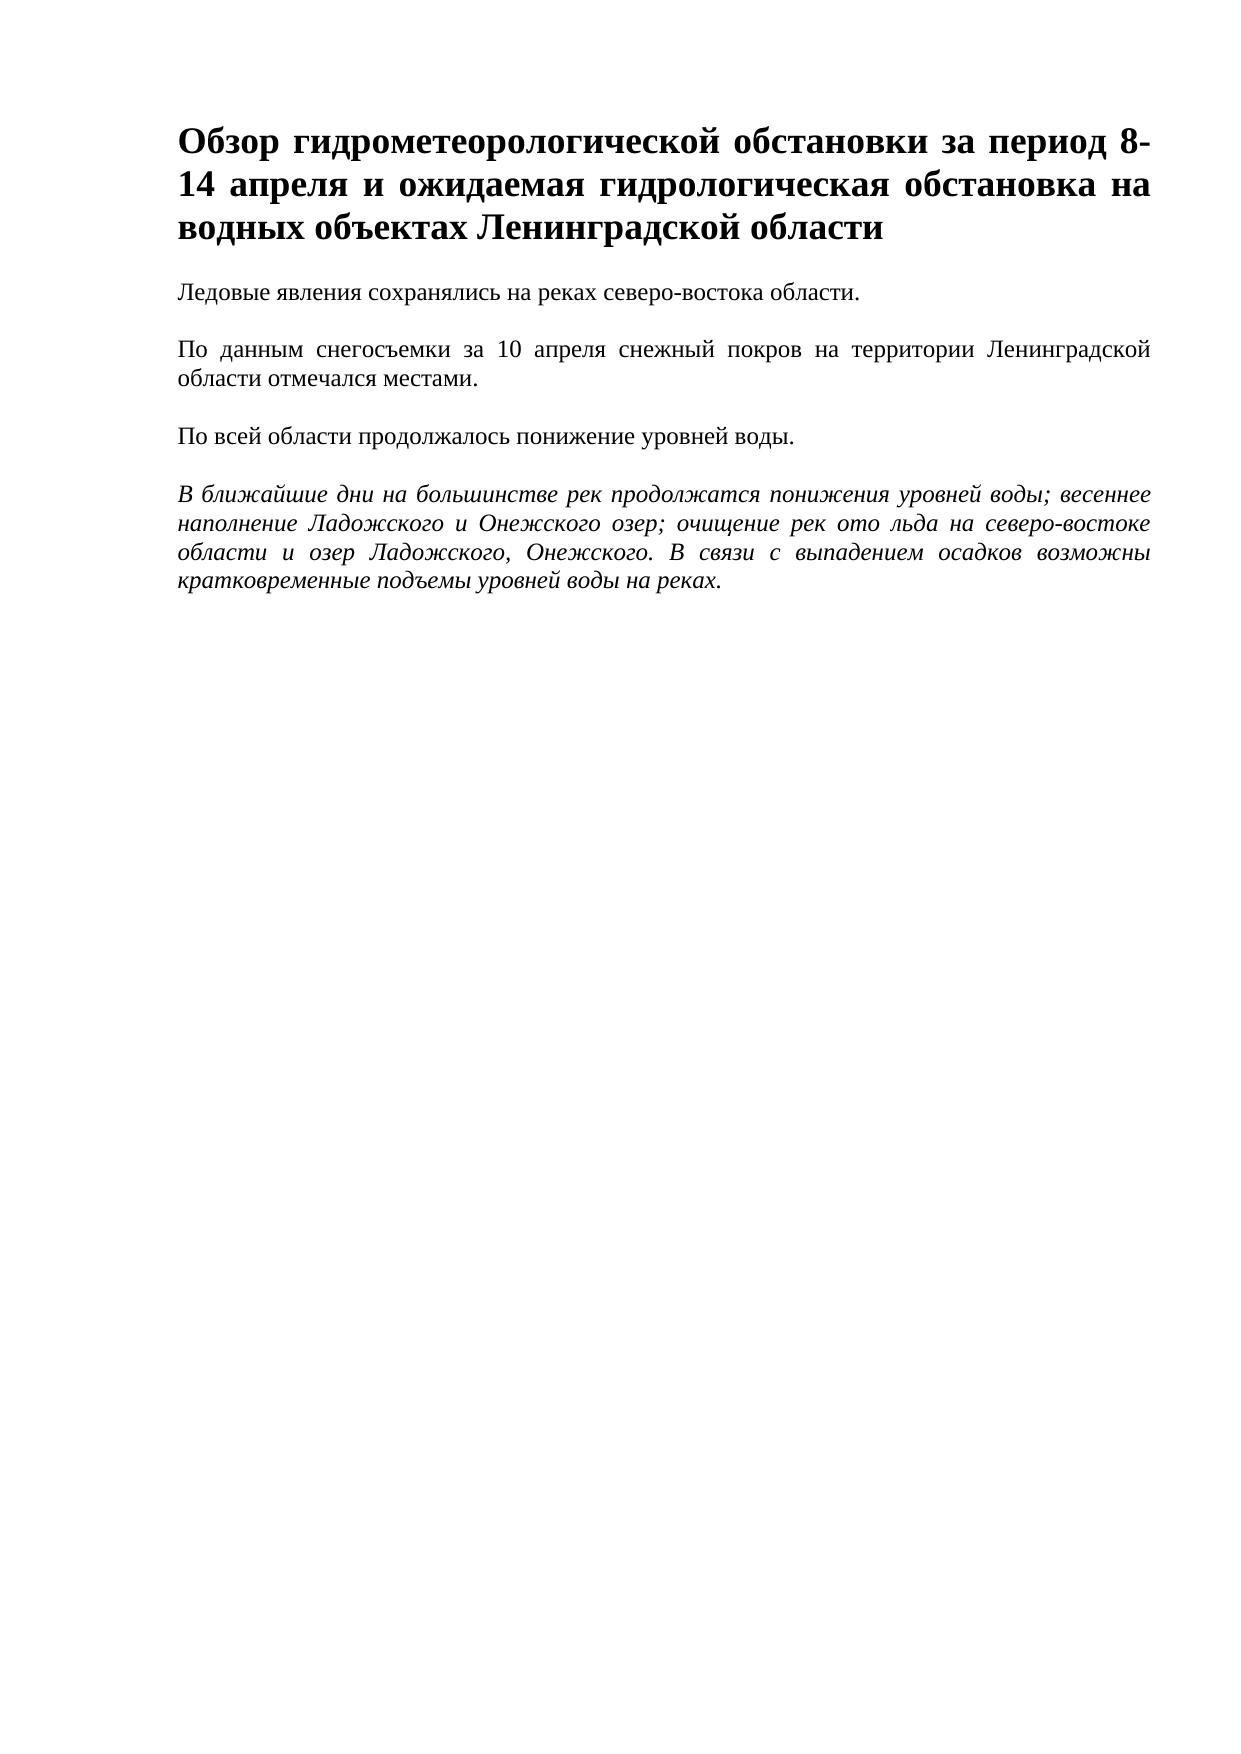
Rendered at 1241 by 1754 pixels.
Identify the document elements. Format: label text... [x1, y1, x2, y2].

text По всей области продолжалось понижение уровней воды. [177, 421, 1152, 450]
text Ледовые явления сохранялись на реках северо-востока области. [177, 277, 1152, 305]
text По данным снегосъемки за 10 апреля снежный покров на территории Ленинградской области отмечался местами. [177, 334, 1152, 392]
text В ближайшие дни на большинстве рек продолжатся понижения уровней воды; весеннее наполнение Ладожского и Онежского озер; очищение рек ото льда на северо-востоке области и озер Ладожского, Онежского. В связи с выпадением осадков возможны кратковременные подъемы уровней воды на реках. [177, 479, 1152, 594]
text Обзор гидрометеорологической обстановки за период 8-14 апреля и ожидаемая гидрологическая обстановка на водных объектах Ленинградской области [177, 118, 1152, 247]
